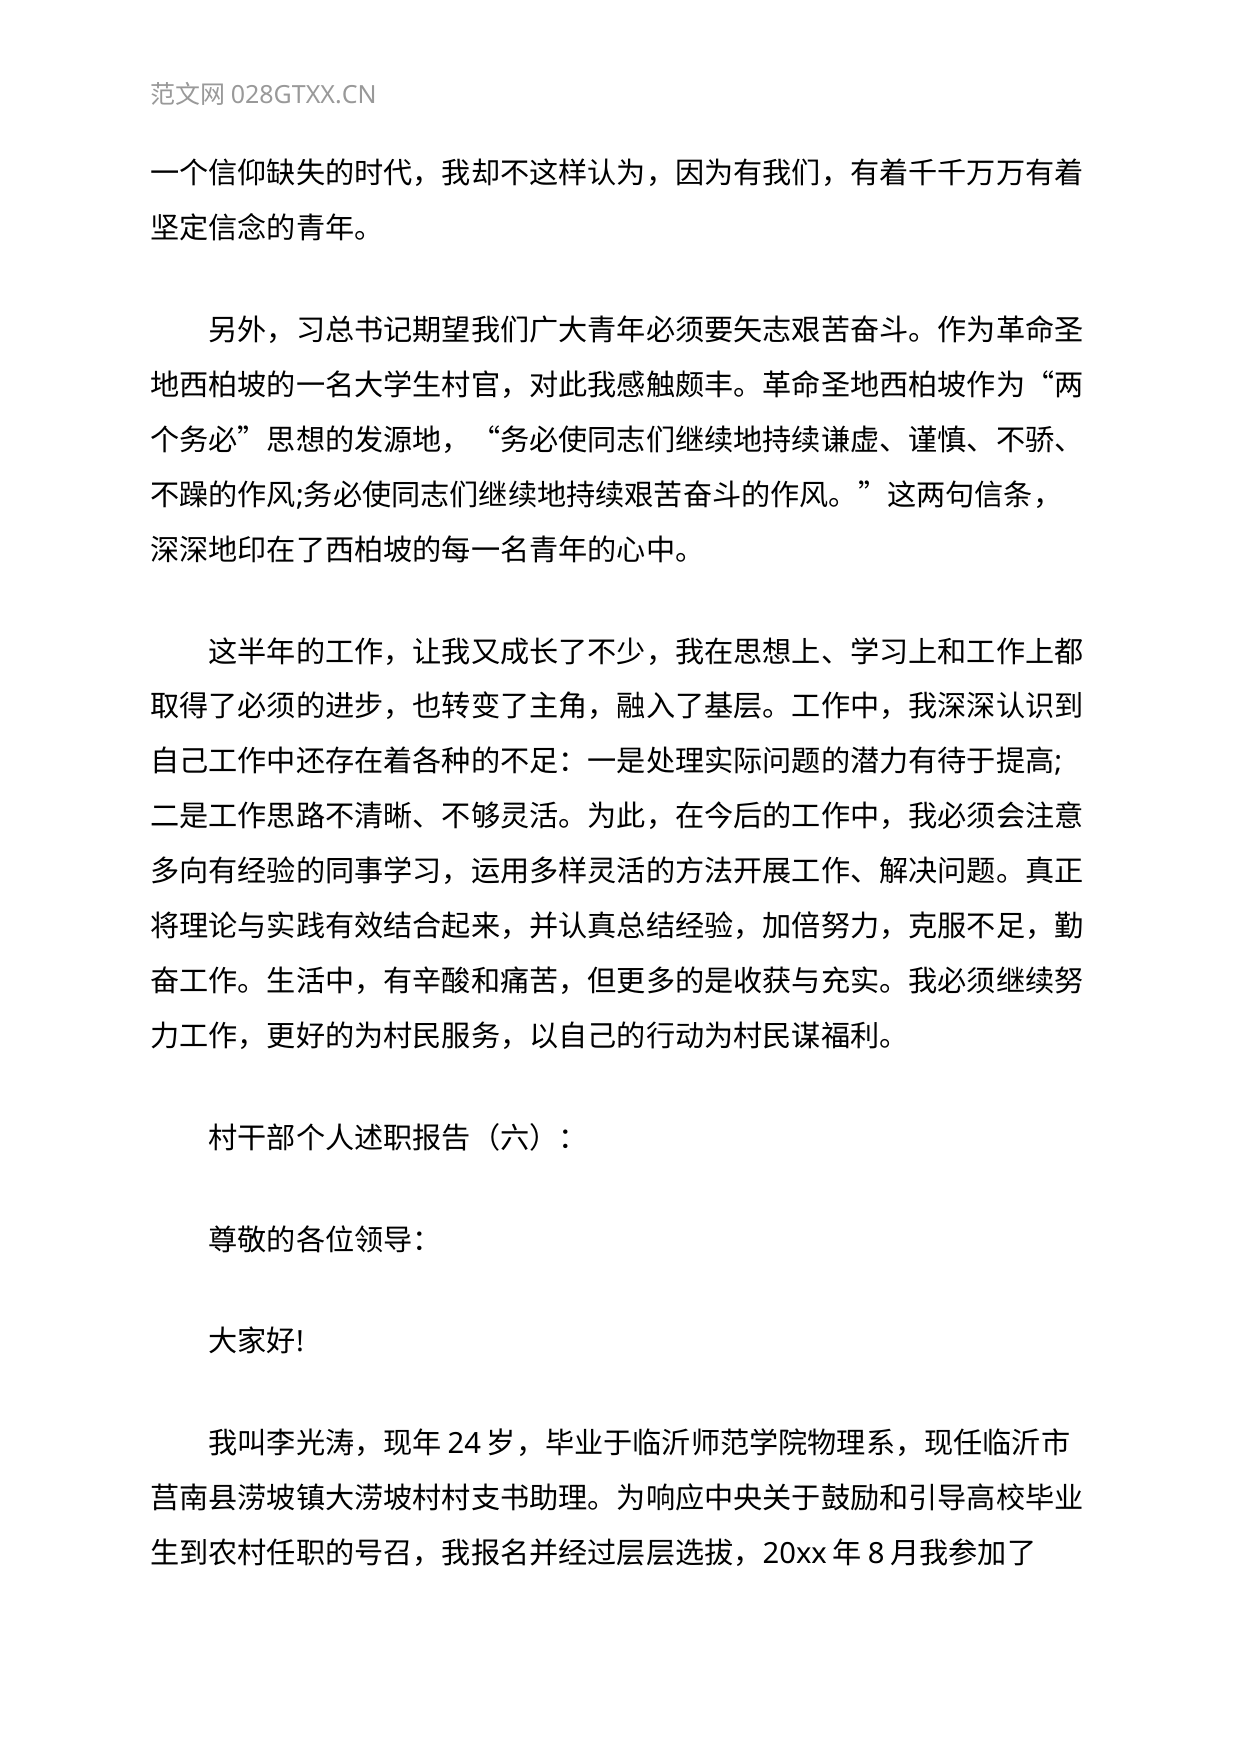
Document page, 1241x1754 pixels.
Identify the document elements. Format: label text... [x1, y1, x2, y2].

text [150, 1420, 1090, 1572]
text 这半年的工作，让我又成长了不少，我在思想上、学习上和工作上都取得了必须的进步，也转变了主角，融入了基层。工作中，我深深认识到自己工作中还存在着各种的不足：一是处理实际问题的潜力有待于提高;二是工作思路不清晰、不够灵活。为此，在今后的工作中，我必须会注意多向有经验的同事学习，运用多样灵活的方法开展工作、解决问题。真正将理论与实践有效结合起来，并认真总结经验，加倍努力，克服不足，勤奋工作。生活中，有辛酸和痛苦，但更多的是收获与充实。我必须继续努力工作，更好的为村民服务，以自己的行动为村民谋福利。 [150, 628, 1090, 1055]
text 大家好! [150, 1318, 1090, 1360]
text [150, 150, 1090, 247]
text 另外，习总书记期望我们广大青年必须要矢志艰苦奋斗。作为革命圣地西柏坡的一名大学生村官，对此我感触颇丰。革命圣地西柏坡作为“两个务必”思想的发源地，“务必使同志们继续地持续谦虚、谨慎、不骄、不躁的作风;务必使同志们继续地持续艰苦奋斗的作风。”这两句信条，深深地印在了西柏坡的每一名青年的心中。 [150, 307, 1090, 569]
text 尊敬的各位领导： [150, 1216, 1090, 1258]
text 村干部个人述职报告（六）： [150, 1114, 1090, 1157]
